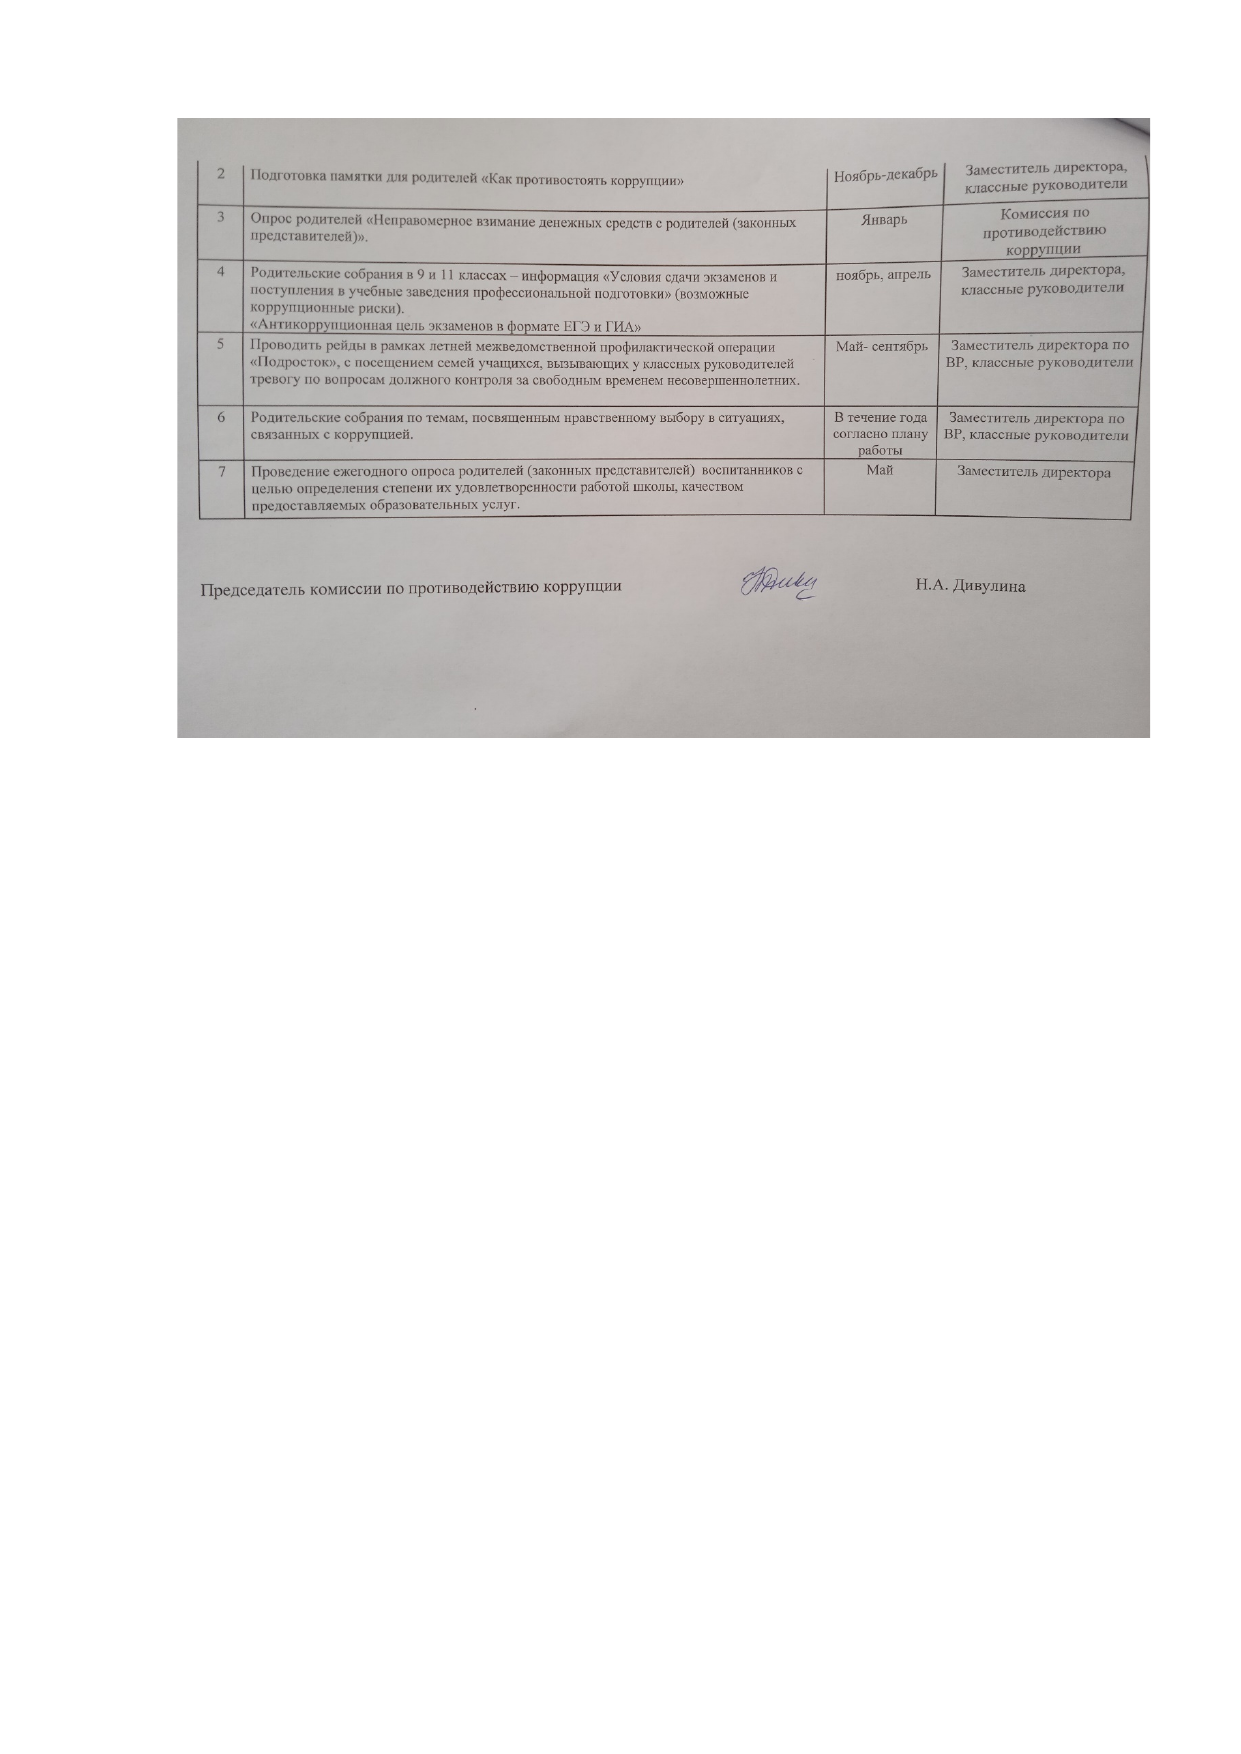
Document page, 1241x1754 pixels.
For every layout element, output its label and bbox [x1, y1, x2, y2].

picture [177, 118, 1151, 738]
